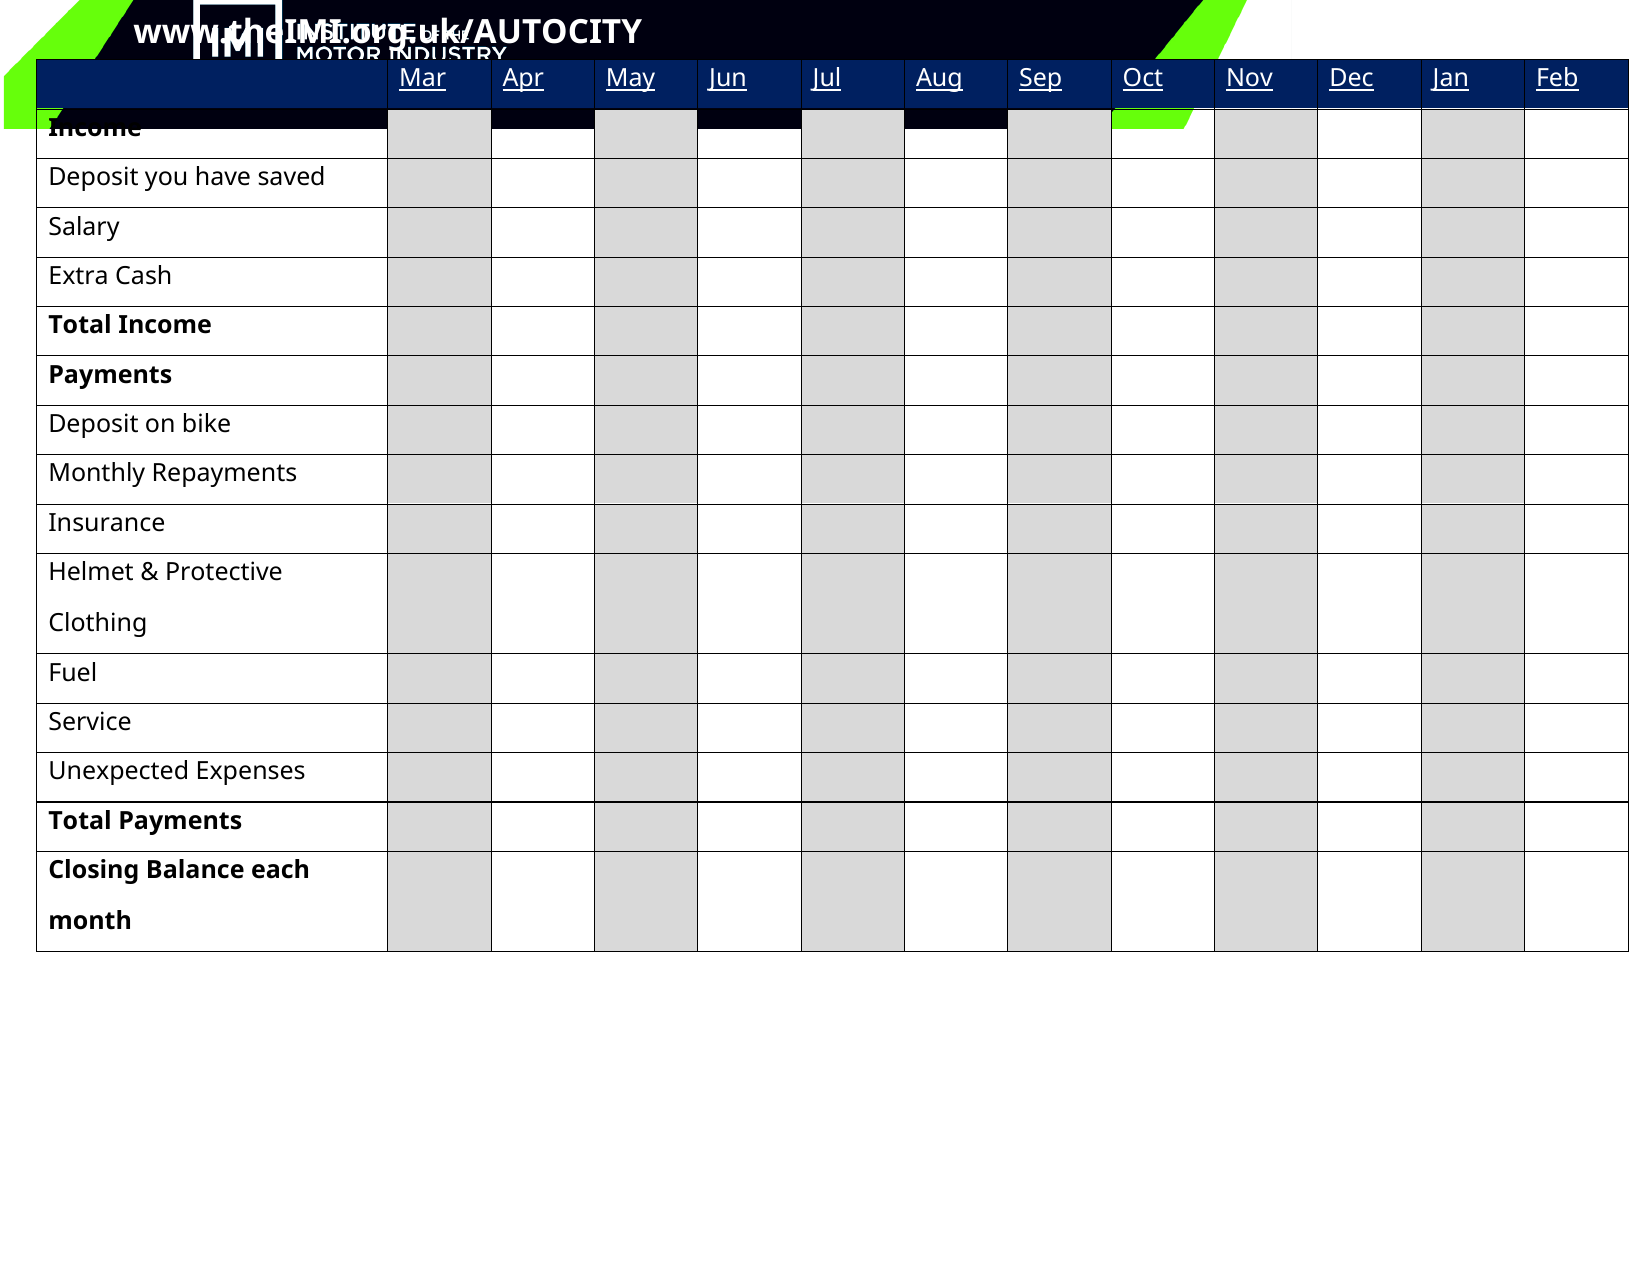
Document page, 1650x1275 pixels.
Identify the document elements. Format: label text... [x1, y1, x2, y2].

table_cell [698, 455, 801, 503]
table_cell [1422, 554, 1524, 653]
table_cell [492, 753, 594, 801]
table_cell [802, 704, 904, 752]
table_cell [698, 258, 801, 306]
table_header Jan [1422, 60, 1524, 108]
table_cell [1008, 258, 1111, 306]
table_cell [905, 356, 1007, 405]
table_cell [698, 852, 801, 951]
table_cell [1318, 505, 1421, 553]
table_cell [698, 505, 801, 553]
table_cell [1215, 704, 1317, 752]
table_cell [595, 455, 697, 503]
table_cell [1008, 852, 1111, 951]
table_cell [595, 258, 697, 306]
table_cell [1112, 554, 1214, 653]
table_cell [905, 208, 1007, 257]
table_cell [595, 208, 697, 257]
table_cell [1525, 554, 1628, 653]
table_cell [595, 554, 697, 653]
table_cell [1112, 455, 1214, 503]
table_cell [388, 852, 491, 951]
table_cell [1112, 704, 1214, 752]
table_cell [1525, 803, 1628, 851]
table_cell [1008, 307, 1111, 355]
table_cell [802, 258, 904, 306]
table_cell [905, 852, 1007, 951]
table_cell Closing Balance each month [37, 852, 387, 951]
table_cell [388, 753, 491, 801]
table_cell [698, 307, 801, 355]
table_cell [1525, 505, 1628, 553]
table_cell [595, 505, 697, 553]
table_cell [388, 208, 491, 257]
table_cell [1008, 208, 1111, 257]
table_cell [802, 356, 904, 405]
table_cell Payments [37, 356, 387, 405]
table_header Oct [1112, 60, 1214, 108]
table_cell [1215, 505, 1317, 553]
table_cell [388, 356, 491, 405]
table_cell [905, 803, 1007, 851]
table_cell [905, 505, 1007, 553]
table_cell [1318, 704, 1421, 752]
table_cell [1525, 406, 1628, 454]
table_cell [802, 406, 904, 454]
table_cell [1215, 803, 1317, 851]
table_cell [388, 505, 491, 553]
table_cell [1008, 455, 1111, 503]
table_cell [698, 110, 801, 158]
table_header Feb [1525, 60, 1628, 108]
table_cell [1318, 258, 1421, 306]
table_cell [1525, 852, 1628, 951]
table_cell [492, 554, 594, 653]
table_cell [1008, 505, 1111, 553]
table_cell [595, 307, 697, 355]
table_cell [1318, 110, 1421, 158]
table_header Mar [388, 60, 491, 108]
table_cell [905, 258, 1007, 306]
table_cell [905, 110, 1007, 158]
table_cell [388, 159, 491, 207]
table_cell [1318, 208, 1421, 257]
table_cell [802, 159, 904, 207]
table_cell [1525, 704, 1628, 752]
table_cell Insurance [37, 505, 387, 553]
table_cell [1525, 753, 1628, 801]
table_cell [1318, 654, 1421, 703]
table_cell [1008, 159, 1111, 207]
table_cell [1215, 110, 1317, 158]
table_cell [1112, 852, 1214, 951]
table_cell [1008, 704, 1111, 752]
table_cell [388, 258, 491, 306]
table_cell Helmet & Protective Clothing [37, 554, 387, 653]
table_cell [1215, 159, 1317, 207]
table_header Aug [905, 60, 1007, 108]
table_cell [1112, 505, 1214, 553]
table_cell [595, 356, 697, 405]
table_cell [1422, 307, 1524, 355]
table_cell [1422, 110, 1524, 158]
table_cell [595, 803, 697, 851]
table_cell [802, 455, 904, 503]
table_cell [802, 505, 904, 553]
table_cell [1422, 208, 1524, 257]
table_cell [1008, 406, 1111, 454]
table_cell [1318, 554, 1421, 653]
table_cell [1422, 505, 1524, 553]
table_cell [492, 208, 594, 257]
table_cell [1112, 159, 1214, 207]
table_cell [1215, 753, 1317, 801]
table_cell [905, 753, 1007, 801]
table_cell [802, 852, 904, 951]
table_cell [698, 803, 801, 851]
table_cell [1422, 803, 1524, 851]
table_header [37, 60, 387, 108]
table_cell [492, 258, 594, 306]
table_cell [1112, 208, 1214, 257]
table_header Sep [1008, 60, 1111, 108]
table_cell [802, 654, 904, 703]
table_cell Total Payments [37, 803, 387, 851]
table_cell [388, 654, 491, 703]
table_header Dec [1318, 60, 1421, 108]
table_cell [1318, 307, 1421, 355]
table_cell Income [37, 110, 387, 158]
table_cell [492, 654, 594, 703]
table_cell [492, 704, 594, 752]
table_cell [1525, 208, 1628, 257]
table_cell Service [37, 704, 387, 752]
table_header Nov [1215, 60, 1317, 108]
table_cell [492, 852, 594, 951]
table_cell Extra Cash [37, 258, 387, 306]
table_cell [698, 704, 801, 752]
table_cell [492, 356, 594, 405]
table_cell [905, 307, 1007, 355]
table_cell Monthly Repayments [37, 455, 387, 503]
table_cell [1112, 356, 1214, 405]
table_cell [905, 704, 1007, 752]
table_cell [1422, 654, 1524, 703]
table_cell [802, 753, 904, 801]
picture [3, 0, 1292, 129]
table_cell [1008, 803, 1111, 851]
table_cell [1525, 258, 1628, 306]
table_cell [1215, 406, 1317, 454]
table_cell [905, 406, 1007, 454]
table_cell [1318, 455, 1421, 503]
table_cell [388, 455, 491, 503]
table_cell [1112, 803, 1214, 851]
table_cell Deposit you have saved [37, 159, 387, 207]
table_cell [1215, 258, 1317, 306]
table_cell [1525, 110, 1628, 158]
table_cell Total Income [37, 307, 387, 355]
table_cell [802, 803, 904, 851]
table_cell [492, 110, 594, 158]
table_cell [1008, 110, 1111, 158]
table_cell [698, 406, 801, 454]
table_cell [492, 159, 594, 207]
table_cell [388, 704, 491, 752]
table_cell [492, 406, 594, 454]
table_cell [1112, 654, 1214, 703]
table_cell [388, 406, 491, 454]
table_header Jul [802, 60, 904, 108]
table_cell [1112, 406, 1214, 454]
table_cell [1422, 356, 1524, 405]
table_cell [1422, 258, 1524, 306]
table_cell [1215, 654, 1317, 703]
table_cell [905, 554, 1007, 653]
table_cell [1422, 852, 1524, 951]
table_cell [1422, 753, 1524, 801]
table_cell [698, 654, 801, 703]
table_cell [1525, 159, 1628, 207]
table_cell [1318, 356, 1421, 405]
table_cell [1008, 753, 1111, 801]
table_cell [698, 208, 801, 257]
table_cell [802, 554, 904, 653]
table_cell [1422, 406, 1524, 454]
table_cell [492, 803, 594, 851]
table_cell [1008, 654, 1111, 703]
table_cell [388, 554, 491, 653]
table_cell [905, 455, 1007, 503]
table_cell [698, 356, 801, 405]
table_cell [905, 159, 1007, 207]
table_cell [595, 159, 697, 207]
table_cell [802, 208, 904, 257]
table_cell [492, 505, 594, 553]
table_cell [1008, 554, 1111, 653]
table_cell [1525, 654, 1628, 703]
table_cell [1112, 258, 1214, 306]
table_cell [1215, 852, 1317, 951]
table_cell [698, 159, 801, 207]
table_cell [1525, 455, 1628, 503]
table_cell [1318, 159, 1421, 207]
table_cell [1112, 110, 1214, 158]
table_header Apr [492, 60, 594, 108]
table_cell [492, 307, 594, 355]
table_cell [388, 110, 491, 158]
table_cell [1525, 307, 1628, 355]
table_cell [1318, 406, 1421, 454]
table_cell [595, 110, 697, 158]
table_cell [1215, 455, 1317, 503]
table_cell [1215, 208, 1317, 257]
table_cell Salary [37, 208, 387, 257]
table_cell [492, 455, 594, 503]
table_cell [388, 803, 491, 851]
table_cell [1215, 554, 1317, 653]
table_cell [1215, 307, 1317, 355]
table_cell [1318, 852, 1421, 951]
table_cell [1112, 307, 1214, 355]
table_cell [1008, 356, 1111, 405]
table_cell [698, 554, 801, 653]
table_cell [802, 110, 904, 158]
table_cell [595, 704, 697, 752]
table_cell [1422, 159, 1524, 207]
table_cell [905, 654, 1007, 703]
table_cell [1525, 356, 1628, 405]
table_cell [595, 753, 697, 801]
table_cell [698, 753, 801, 801]
table_cell [595, 852, 697, 951]
table_cell [1318, 803, 1421, 851]
table_header May [595, 60, 697, 108]
table_cell Unexpected Expenses [37, 753, 387, 801]
table_cell [802, 307, 904, 355]
table_cell [595, 406, 697, 454]
table_header Jun [698, 60, 801, 108]
table_cell [388, 307, 491, 355]
table_cell [595, 654, 697, 703]
table_cell Deposit on bike [37, 406, 387, 454]
table_cell [1422, 455, 1524, 503]
table_cell [1215, 356, 1317, 405]
table_cell [1318, 753, 1421, 801]
table_cell Fuel [37, 654, 387, 703]
table_cell [1422, 704, 1524, 752]
table_cell [1112, 753, 1214, 801]
